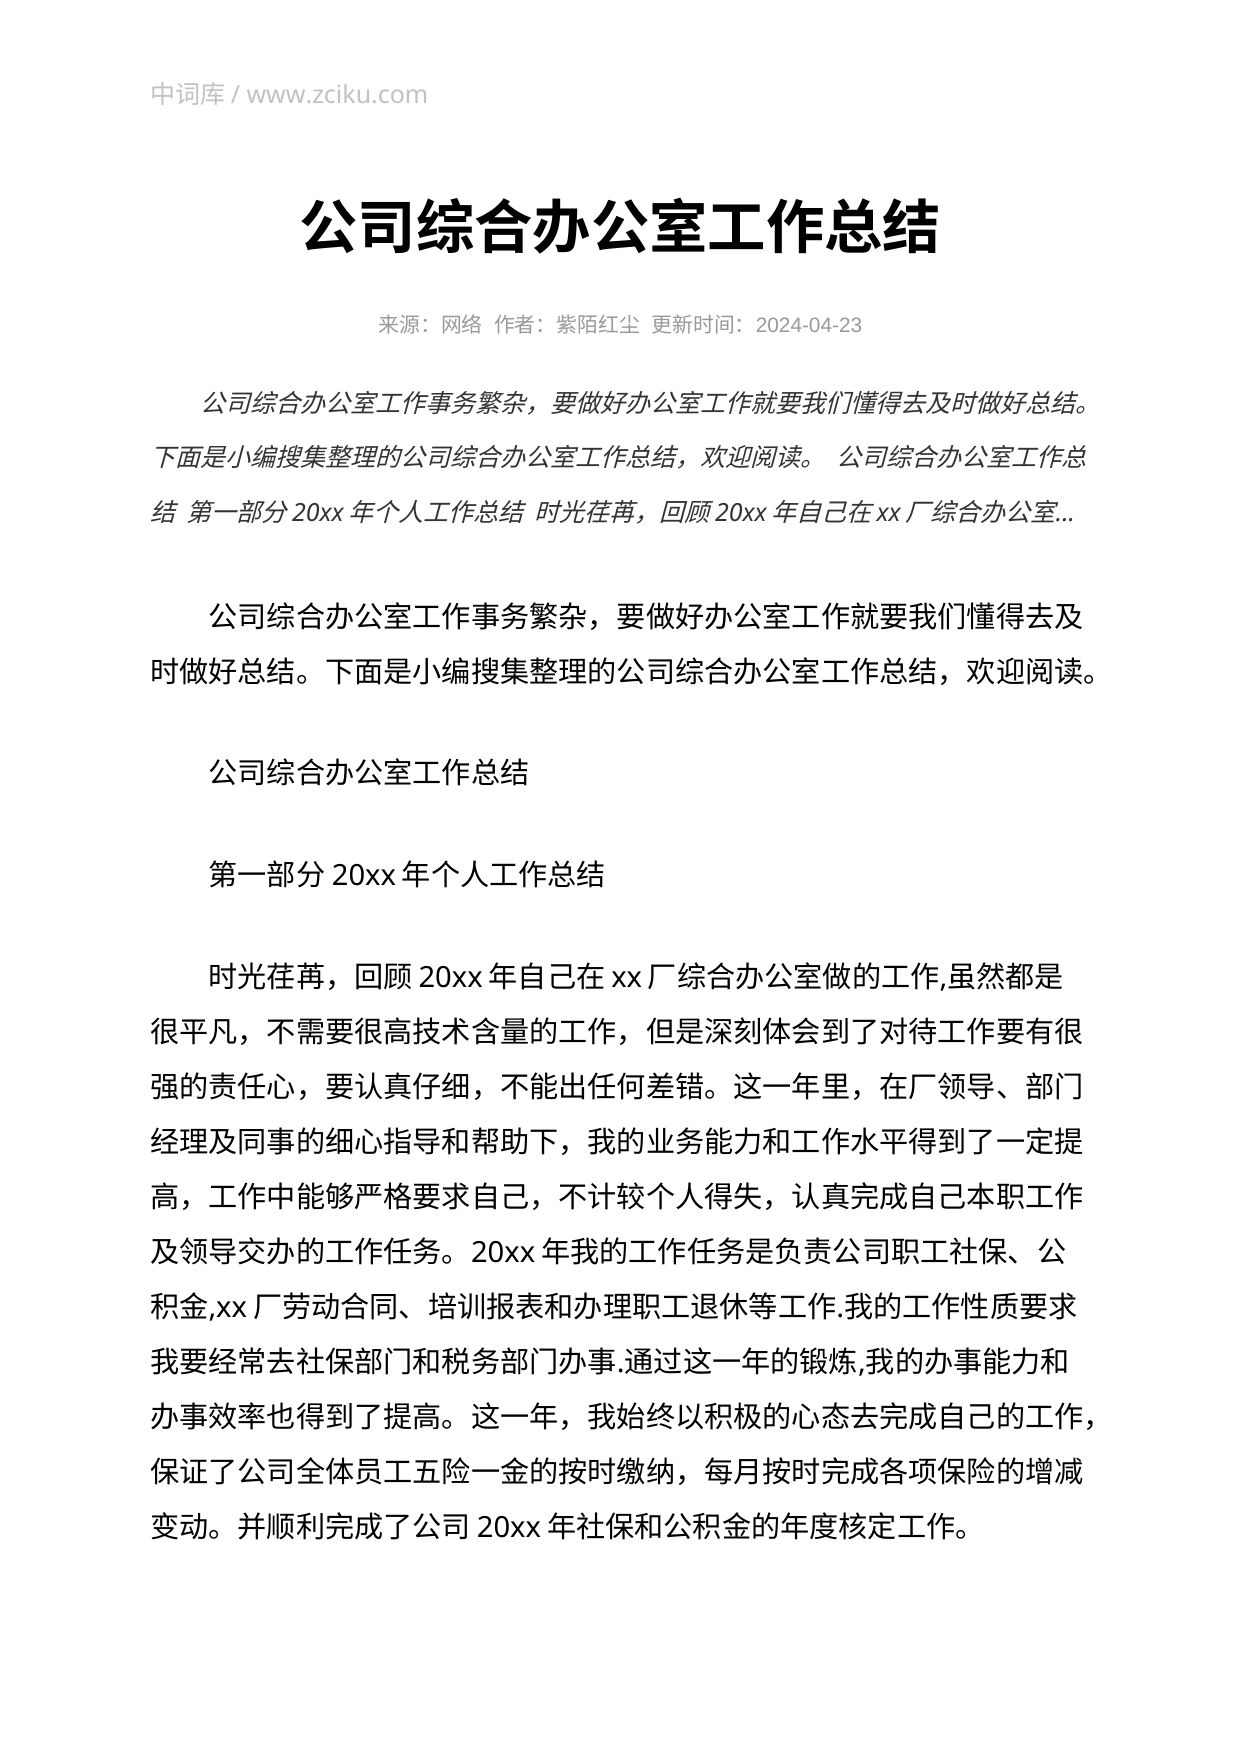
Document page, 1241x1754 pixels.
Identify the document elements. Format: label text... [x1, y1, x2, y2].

text 时光荏苒，回顾20xx年自己在xx厂综合办公室做的工作,虽然都是很平凡，不需要很高技术含量的工作，但是深刻体会到了对待工作要有很强的责任心，要认真仔细，不能出任何差错。这一年里，在厂领导、部门经理及同事的细心指导和帮助下，我的业务能力和工作水平得到了一定提高，工作中能够严格要求自己，不计较个人得失，认真完成自己本职工作及领导交办的工作任务。20xx年我的工作任务是负责公司职工社保、公积金,xx厂劳动合同、培训报表和办理职工退休等工作.我的工作性质要求我要经常去社保部门和税务部门办事.通过这一年的锻炼,我的办事能力和办事效率也得到了提高。这一年，我始终以积极的心态去完成自己的工作，保证了公司全体员工五险一金的按时缴纳，每月按时完成各项保险的增减变动。并顺利完成了公司20xx年社保和公积金的年度核定工作。 [150, 954, 1090, 1546]
text 公司综合办公室工作事务繁杂，要做好办公室工作就要我们懂得去及时做好总结。下面是小编搜集整理的公司综合办公室工作总结，欢迎阅读。 公司综合办公室工作总结 第一部分 20xx年个人工作总结 时光荏苒，回顾20xx年自己在xx厂综合办公室... [150, 383, 1090, 528]
text 公司综合办公室工作总结 [150, 750, 1090, 792]
text 来源：网络 作者：紫陌红尘 更新时间：2024-04-23 [150, 313, 1090, 337]
text 公司综合办公室工作事务繁杂，要做好办公室工作就要我们懂得去及时做好总结。下面是小编搜集整理的公司综合办公室工作总结，欢迎阅读。 [150, 593, 1090, 691]
text 第一部分 20xx年个人工作总结 [150, 852, 1090, 894]
subtitle 公司综合办公室工作总结 [150, 181, 1090, 266]
